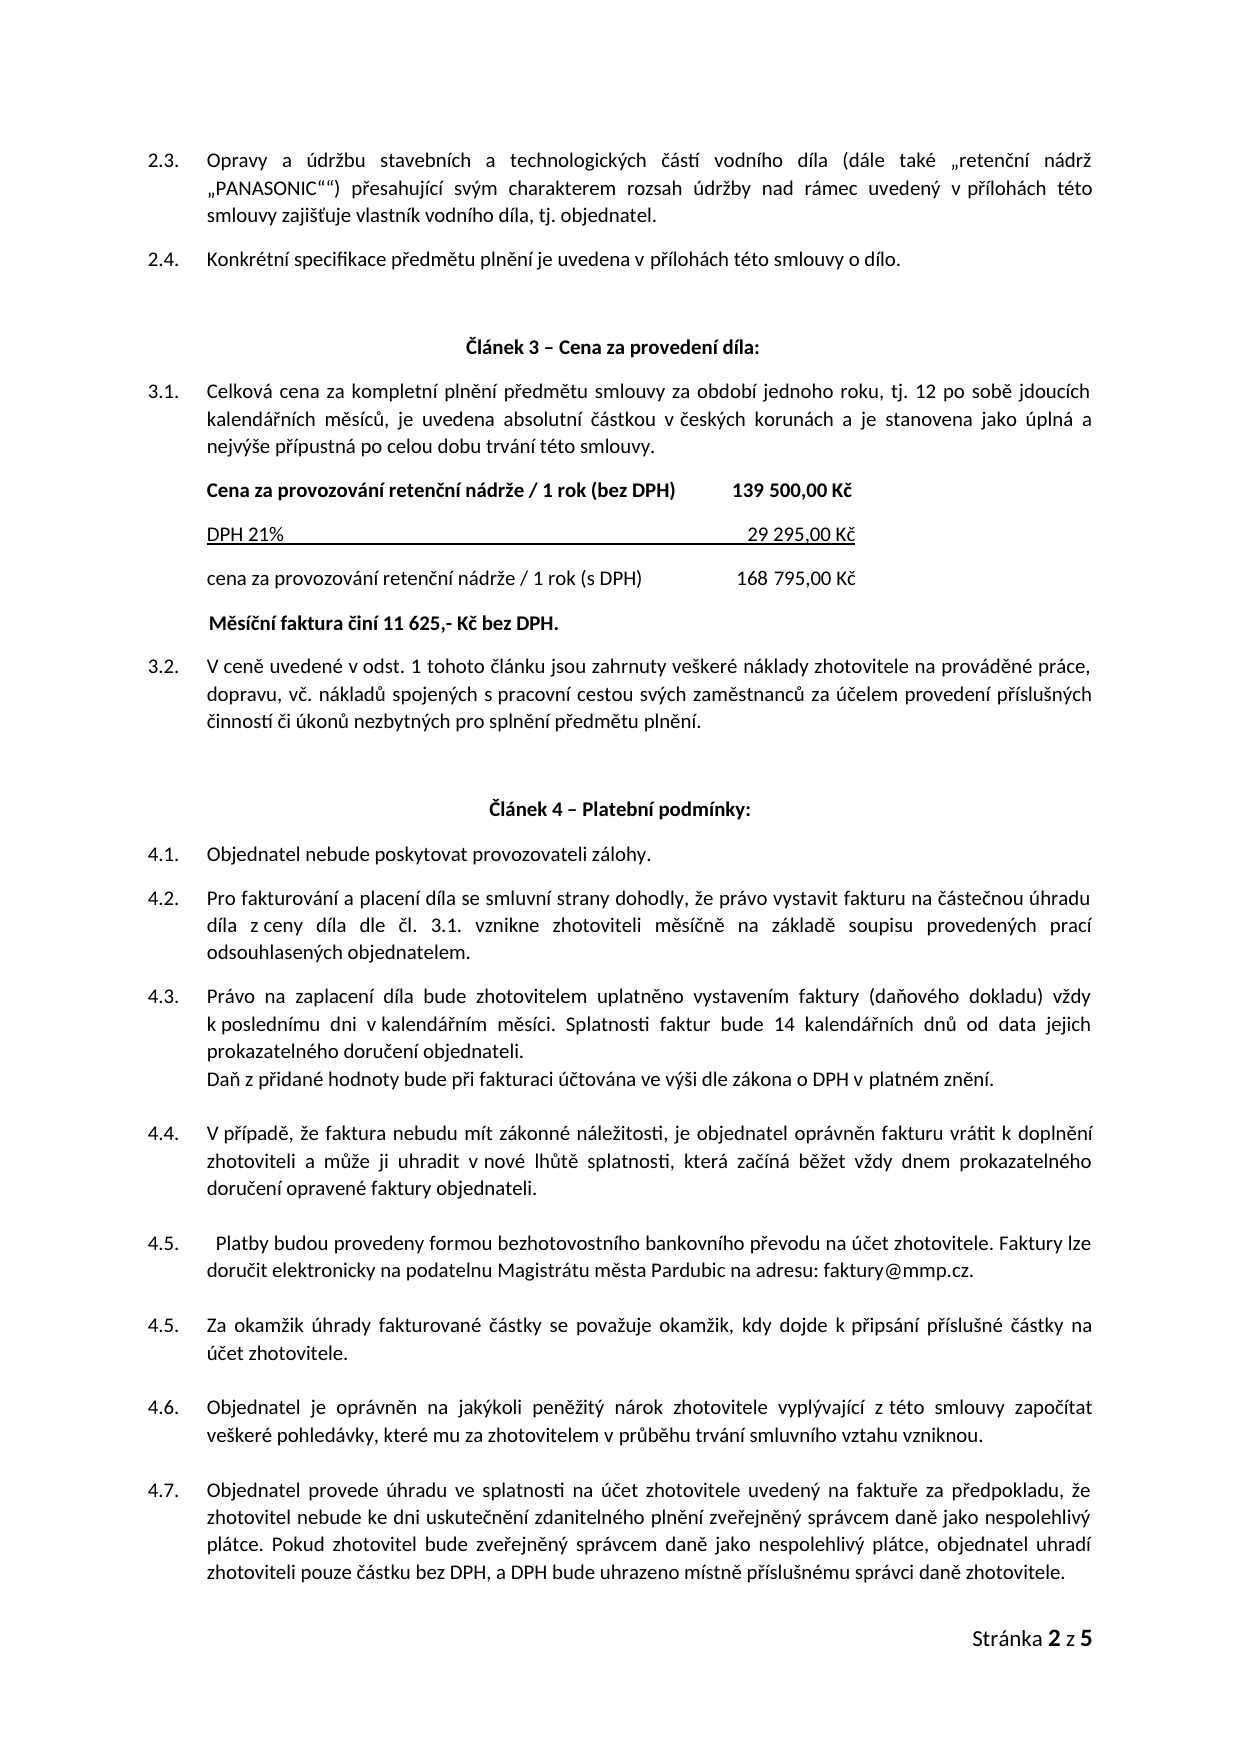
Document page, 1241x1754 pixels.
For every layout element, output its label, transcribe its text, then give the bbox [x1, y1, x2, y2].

text 4.2. Pro fakturování a placení díla se smluvní strany dohodly, že právo vystavit fakturu na částečnou úhradu díla z ceny díla dle čl. 3.1. vznikne zhotoviteli měsíčně na základě soupisu provedených prací odsouhlasených objednatelem. [148, 885, 1093, 965]
text 4.3. Právo na zaplacení díla bude zhotovitelem uplatněno vystavením faktury (daňového dokladu) vždy k poslednímu dni v kalendářním měsíci. Splatnosti faktur bude 14 kalendářních dnů od data jejich prokazatelného doručení objednateli. [148, 984, 1093, 1064]
text Cena za provozování retenční nádrže / 1 rok (bez DPH) 139 500,00 Kč [133, 477, 1093, 503]
text 4.7. Objednatel provede úhradu ve splatnosti na účet zhotovitele uvedený na faktuře za předpokladu, že zhotovitel nebude ke dni uskutečnění zdanitelného plnění zveřejněný správcem daně jako nespolehlivý plátce. Pokud zhotovitel bude zveřejněný správcem daně jako nespolehlivý plátce, objednatel uhradí zhotoviteli pouze částku bez DPH, a DPH bude uhrazeno místně příslušnému správci daně zhotovitele. [148, 1477, 1093, 1584]
text 3.1. Celková cena za kompletní plnění předmětu smlouvy za období jednoho roku, tj. 12 po sobě jdoucích kalendářních měsíců, je uvedena absolutní částkou v českých korunách a je stanovena jako úplná a nejvýše přípustná po celou dobu trvání této smlouvy. [148, 379, 1093, 459]
text cena za provozování retenční nádrže / 1 rok (s DPH) 168 795,00 Kč [133, 566, 1093, 591]
text Daň z přidané hodnoty bude při fakturaci účtována ve výši dle zákona o DPH v platném znění. [148, 1066, 1093, 1091]
text Měsíční faktura činí 11 625,- Kč bez DPH. [133, 610, 1093, 635]
text Článek 4 – Platební podmínky: [148, 797, 1093, 822]
text DPH 21% 29 295,00 Kč [133, 522, 1093, 547]
text 2.3. Opravy a údržbu stavebních a technologických částí vodního díla (dále také „retenční nádrž „PANASONIC““) přesahující svým charakterem rozsah údržby nad rámec uvedený v přílohách této smlouvy zajišťuje vlastník vodního díla, tj. objednatel. [148, 148, 1093, 228]
text 4.5. Platby budou provedeny formou bezhotovostního bankovního převodu na účet zhotovitele. Faktury lze doručit elektronicky na podatelnu Magistrátu města Pardubic na adresu: faktury@mmp.cz. [148, 1230, 1093, 1283]
text 2.4. Konkrétní specifikace předmětu plnění je uvedena v přílohách této smlouvy o dílo. [148, 246, 1093, 272]
text 4.6. Objednatel je oprávněn na jakýkoli peněžitý nárok zhotovitele vyplývající z této smlouvy započítat veškeré pohledávky, které mu za zhotovitelem v průběhu trvání smluvního vztahu vzniknou. [148, 1394, 1093, 1447]
text 4.4. V případě, že faktura nebudu mít zákonné náležitosti, je objednatel oprávněn fakturu vrátit k doplnění zhotoviteli a může ji uhradit v nové lhůtě splatnosti, která začíná běžet vždy dnem prokazatelného doručení opravené faktury objednateli. [148, 1121, 1093, 1201]
text 4.1. Objednatel nebude poskytovat provozovateli zálohy. [148, 841, 1093, 866]
text 3.2. V ceně uvedené v odst. 1 tohoto článku jsou zahrnuty veškeré náklady zhotovitele na prováděné práce, dopravu, vč. nákladů spojených s pracovní cestou svých zaměstnanců za účelem provedení příslušných činností či úkonů nezbytných pro splnění předmětu plnění. [148, 654, 1093, 734]
text 4.5. Za okamžik úhrady fakturované částky se považuje okamžik, kdy dojde k připsání příslušné částky na účet zhotovitele. [148, 1312, 1093, 1365]
text Článek 3 – Cena za provedení díla: [133, 334, 1093, 360]
